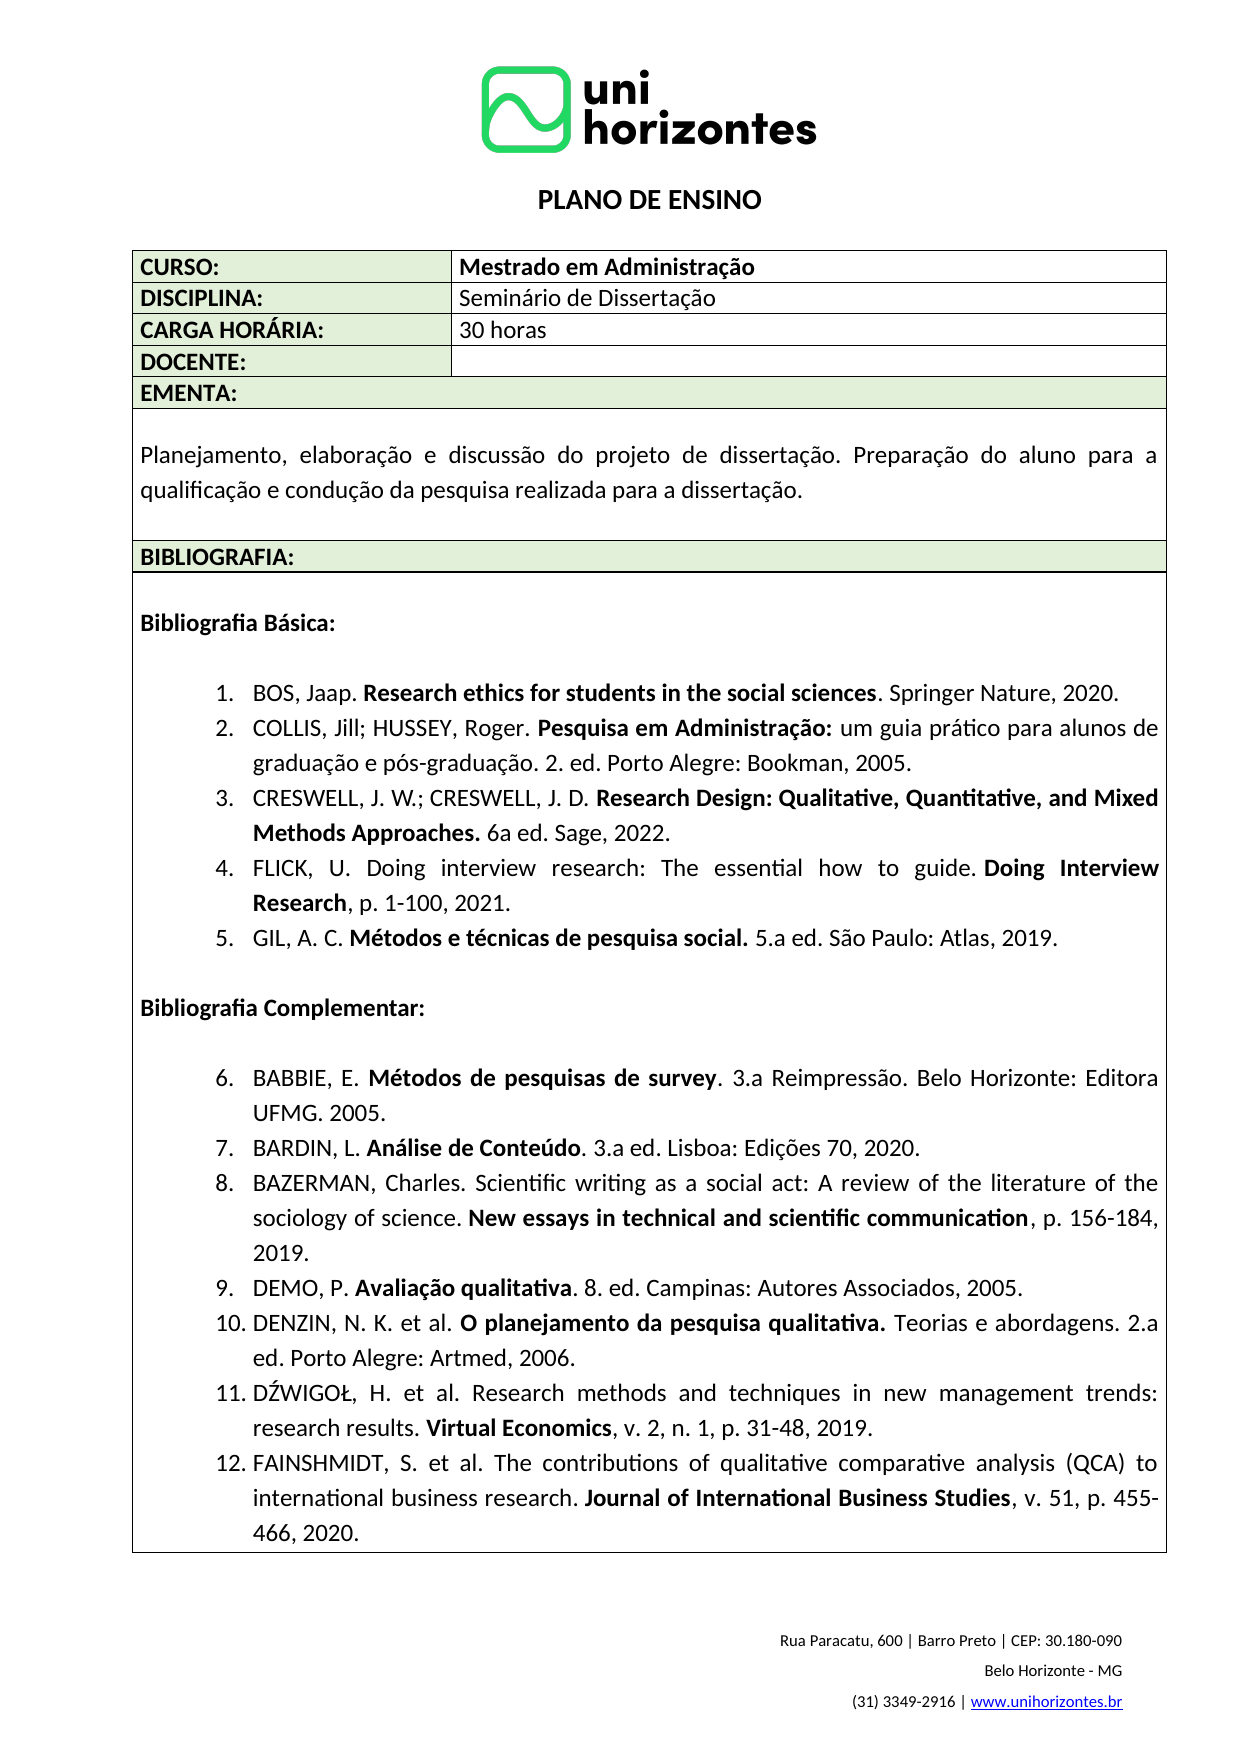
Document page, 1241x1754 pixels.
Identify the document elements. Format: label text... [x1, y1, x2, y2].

table_cell EMENTA: [133, 377, 1166, 408]
picture [457, 29, 842, 181]
table_cell Seminário de Dissertação [452, 283, 1166, 313]
table_header CURSO: [133, 251, 451, 282]
table_cell DOCENTE: [133, 346, 451, 376]
table_cell Planejamento, elaboração e discussão do projeto de dissertação. Preparação do aluno para a qualificação e condução da pesquisa realizada para a dissertação. [133, 409, 1166, 540]
table_cell BIBLIOGRAFIA: [133, 541, 1166, 571]
table_cell 30 horas [452, 314, 1166, 345]
table_cell [452, 346, 1166, 376]
table_header Mestrado em Administração [452, 251, 1166, 282]
table_cell DISCIPLINA: [133, 283, 451, 313]
table_cell CARGA HORÁRIA: [133, 314, 451, 345]
